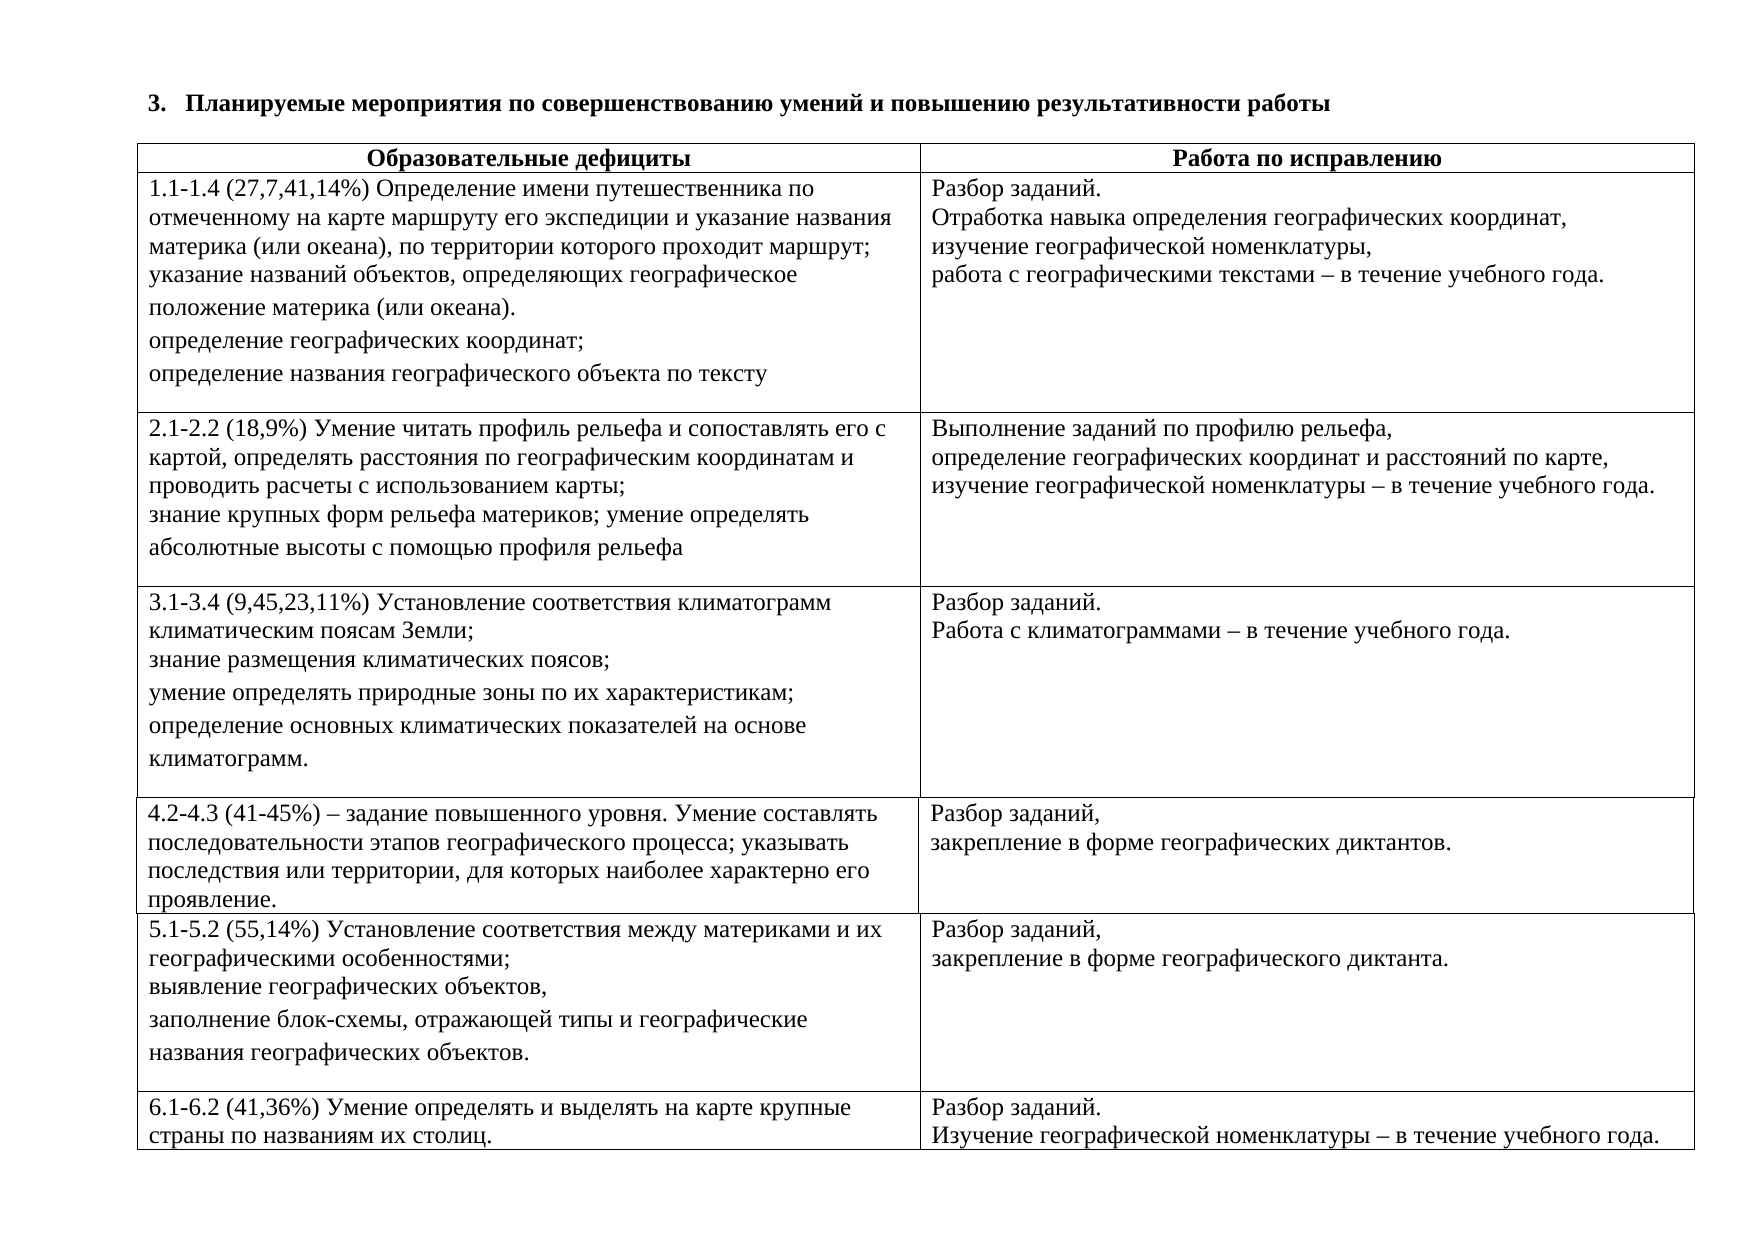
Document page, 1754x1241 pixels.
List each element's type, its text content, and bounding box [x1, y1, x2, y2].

table_header Работа по исправлению [921, 144, 1694, 172]
table_cell 2.1-2.2 (18,9%) Умение читать профиль рельефа и сопоставлять его с картой, определять расстояния по географическим координатам и проводить расчеты с использованием карты; знание крупных форм рельефа материков; умение определять абсолютные высоты с помощью профиля рельефа [138, 413, 920, 586]
list Планируемые мероприятия по совершенствованию умений и повышению результативности работы [148, 88, 1683, 117]
table_cell Выполнение заданий по профилю рельефа, определение географических координат и расстояний по карте, изучение географической номенклатуры – в течение учебного года. [921, 413, 1694, 586]
table_cell 6.1-6.2 (41,36%) Умение определять и выделять на карте крупные страны по названиям их столиц. [138, 1092, 920, 1149]
table_cell 4.2-4.3 (41-45%) – задание повышенного уровня. Умение составлять последовательности этапов географического процесса; указывать последствия или территории, для которых наиболее характерно его проявление. [137, 798, 918, 913]
table_cell Разбор заданий, закрепление в форме географических диктантов. [919, 798, 1693, 913]
table_cell 5.1-5.2 (55,14%) Установление соответствия между материками и их географическими особенностями; выявление географических объектов, заполнение блок-схемы, отражающей типы и географические названия географических объектов. [138, 914, 920, 1091]
table_cell Разбор заданий. Работа с климатограммами – в течение учебного года. [921, 587, 1694, 797]
table_cell Разбор заданий. Отработка навыка определения географических координат, изучение географической номенклатуры, работа с географическими текстами – в течение учебного года. [921, 173, 1694, 412]
table_header Образовательные дефициты [138, 144, 920, 172]
table_cell 1.1-1.4 (27,7,41,14%) Определение имени путешественника по отмеченному на карте маршруту его экспедиции и указание названия материка (или океана), по территории которого проходит маршрут; указание названий объектов, определяющих географическое положение материка (или океана). определение географических координат; определение названия географического объекта по тексту [138, 173, 920, 412]
table_cell Разбор заданий, закрепление в форме географического диктанта. [921, 914, 1694, 1091]
table_cell 3.1-3.4 (9,45,23,11%) Установление соответствия климатограмм климатическим поясам Земли; знание размещения климатических поясов; умение определять природные зоны по их характеристикам; определение основных климатических показателей на основе климатограмм. [138, 587, 920, 797]
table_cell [921, 1092, 1694, 1149]
